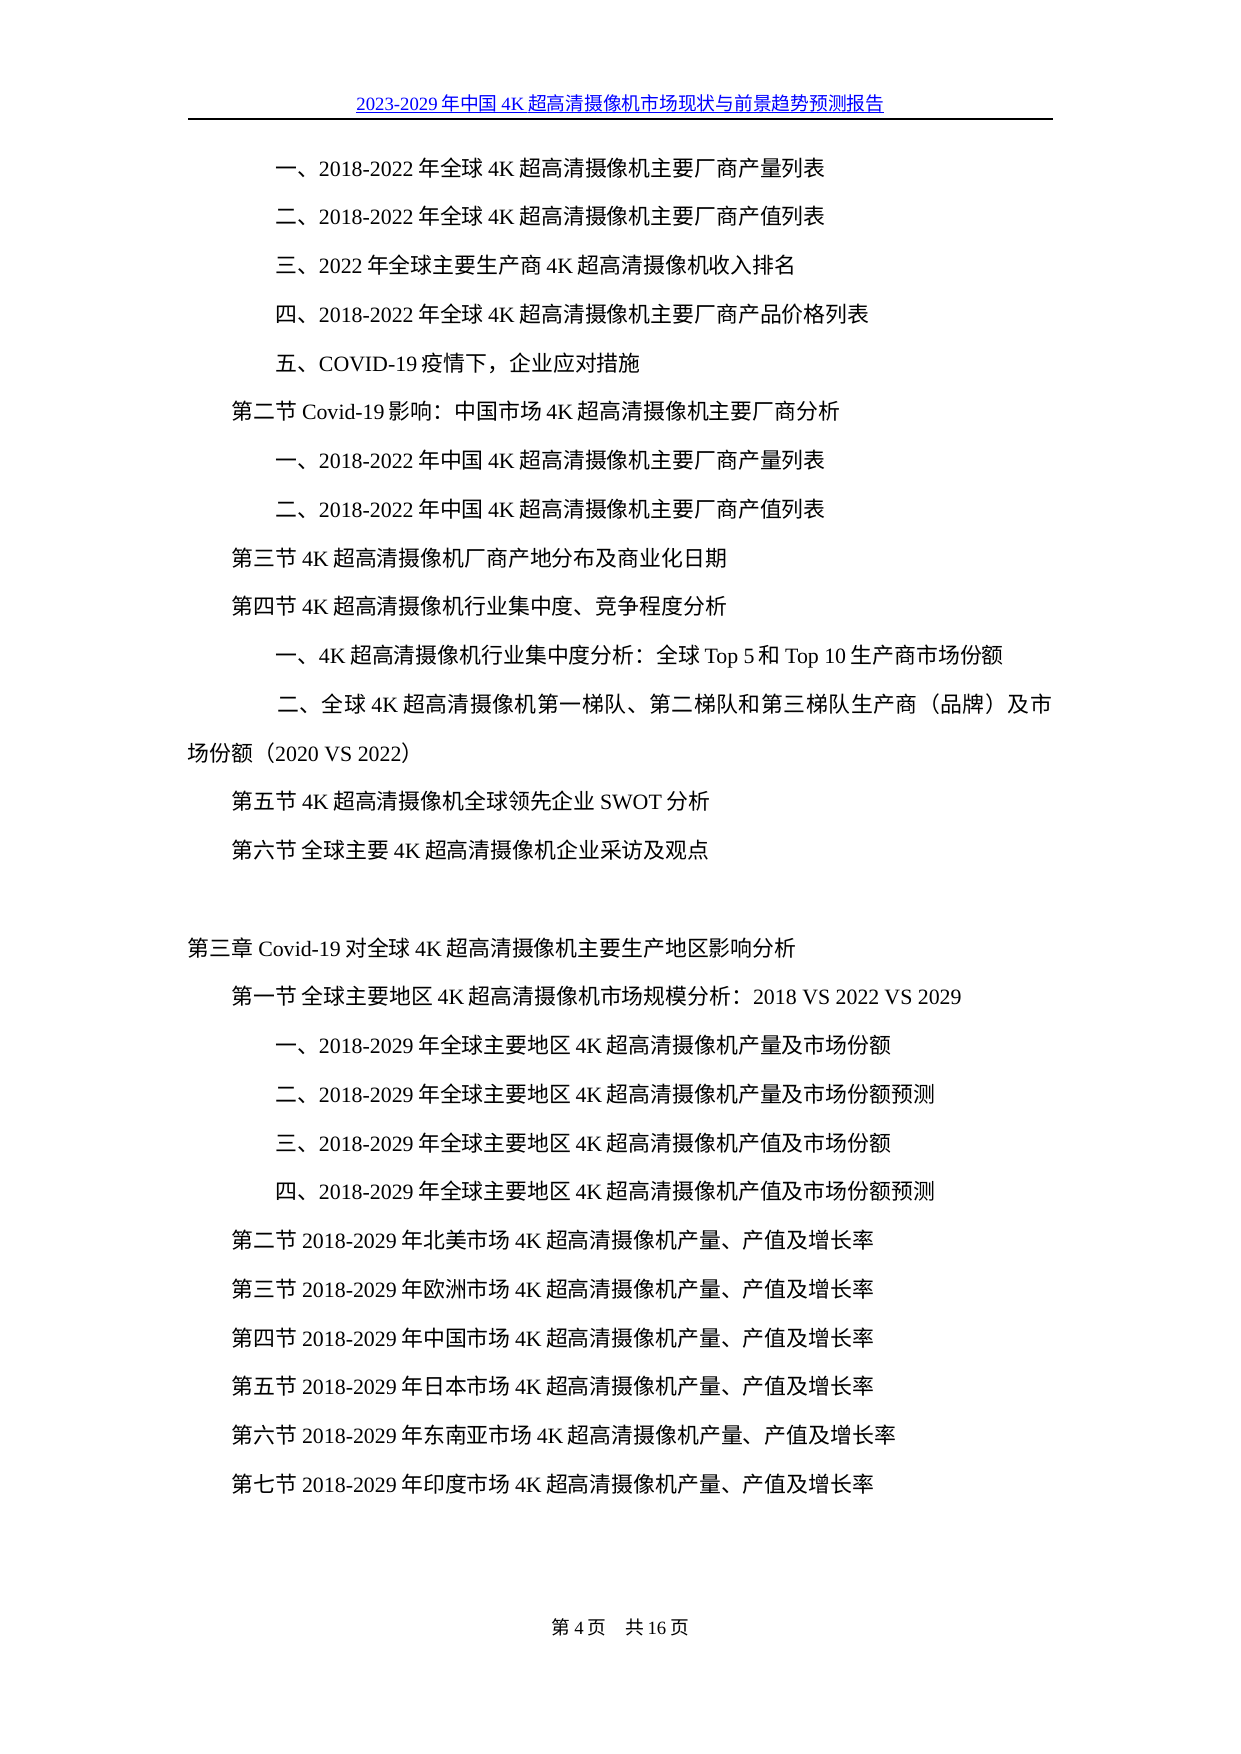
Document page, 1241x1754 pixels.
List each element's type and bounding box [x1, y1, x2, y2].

text [187, 150, 1053, 1499]
